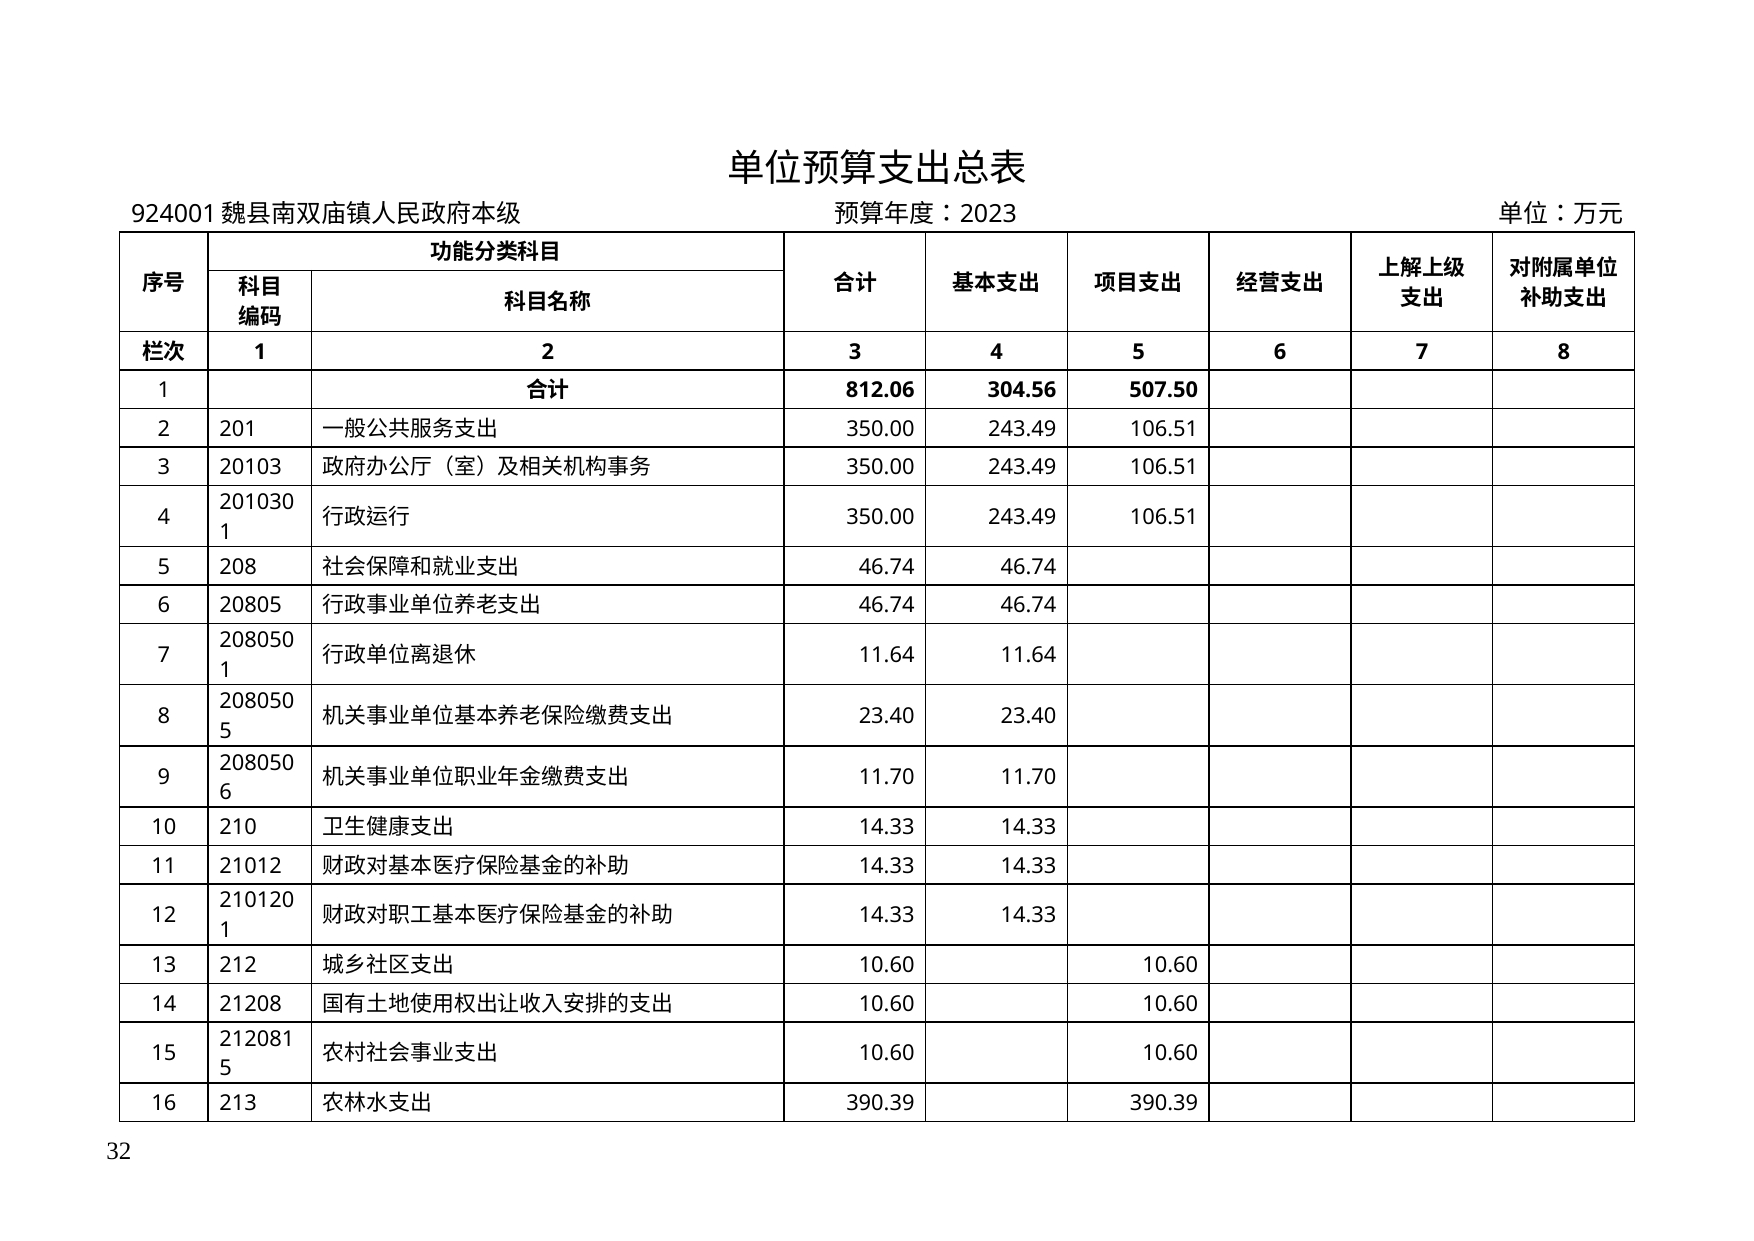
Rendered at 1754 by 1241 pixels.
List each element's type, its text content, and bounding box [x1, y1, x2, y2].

table_cell 10.60 [785, 946, 925, 982]
table_cell 304.56 [926, 371, 1067, 408]
table_cell 11.64 [785, 624, 925, 684]
table_cell 合计 [785, 233, 925, 331]
table_cell 20805 [209, 586, 311, 623]
table_cell [1493, 448, 1634, 484]
table_cell 10.60 [1068, 1023, 1208, 1082]
table_cell 2010301 [209, 486, 311, 546]
table_cell [1493, 624, 1634, 684]
table_cell [1493, 586, 1634, 623]
table_cell [1210, 448, 1350, 484]
table_cell 基本支出 [926, 233, 1067, 331]
table_cell 上解上级 支出 [1352, 233, 1492, 331]
table_cell [1352, 448, 1492, 484]
table_cell [1068, 747, 1208, 806]
table_cell 14.33 [926, 885, 1067, 944]
table_cell 序号 [120, 233, 207, 331]
table_cell 2120815 [209, 1023, 311, 1082]
table_cell 项目支出 [1068, 233, 1208, 331]
table_cell [1493, 1023, 1634, 1082]
table_cell 106.51 [1068, 409, 1208, 446]
table_cell [1352, 409, 1492, 446]
table_cell [1352, 624, 1492, 684]
table_cell 10.60 [1068, 984, 1208, 1021]
table_cell [1352, 371, 1492, 408]
table_cell 507.50 [1068, 371, 1208, 408]
table_cell [1210, 547, 1350, 584]
table_cell 350.00 [785, 409, 925, 446]
table_cell 合计 [312, 371, 783, 408]
table_cell [1068, 547, 1208, 584]
table_cell 4 [120, 486, 207, 546]
table_cell 4 [926, 332, 1067, 369]
table_cell [1493, 846, 1634, 883]
table_cell [1210, 586, 1350, 623]
table_cell 10.60 [1068, 946, 1208, 982]
table_cell 2080501 [209, 624, 311, 684]
table_cell [1210, 1023, 1350, 1082]
table_cell [1210, 747, 1350, 806]
table_cell 243.49 [926, 409, 1067, 446]
table_cell 13 [120, 946, 207, 982]
table_cell 350.00 [785, 448, 925, 484]
table_cell 3 [120, 448, 207, 484]
table_cell 213 [209, 1084, 311, 1121]
table_cell 46.74 [926, 547, 1067, 584]
table_cell [926, 1084, 1067, 1121]
table_cell 城乡社区支出 [312, 946, 783, 982]
table_cell 243.49 [926, 448, 1067, 484]
table_cell 9 [120, 747, 207, 806]
table_header 单位：万元 [1068, 195, 1634, 231]
table_cell 12 [120, 885, 207, 944]
table_cell 行政运行 [312, 486, 783, 546]
table_cell [1352, 946, 1492, 982]
table_cell 机关事业单位职业年金缴费支出 [312, 747, 783, 806]
table_cell 812.06 [785, 371, 925, 408]
table_cell [1210, 984, 1350, 1021]
table_cell 14.33 [926, 846, 1067, 883]
table_cell 106.51 [1068, 448, 1208, 484]
table_cell 201 [209, 409, 311, 446]
table_cell [1352, 486, 1492, 546]
table_cell 8 [120, 685, 207, 745]
table_cell 210 [209, 808, 311, 844]
table_cell [1352, 808, 1492, 844]
table_cell 科目 编码 [209, 271, 311, 331]
table_cell 46.74 [926, 586, 1067, 623]
table_cell 14 [120, 984, 207, 1021]
table_cell [1210, 808, 1350, 844]
table_cell 2101201 [209, 885, 311, 944]
table_cell 2 [120, 409, 207, 446]
table_cell [1210, 486, 1350, 546]
table_cell 212 [209, 946, 311, 982]
table_cell [1493, 486, 1634, 546]
table_cell 栏次 [120, 332, 207, 369]
table_cell [1493, 946, 1634, 982]
table_cell [1068, 885, 1208, 944]
table_cell 2080506 [209, 747, 311, 806]
table_cell 10 [120, 808, 207, 844]
table_cell 14.33 [785, 885, 925, 944]
table_cell [1352, 885, 1492, 944]
table_cell [926, 946, 1067, 982]
table_cell 10.60 [785, 1023, 925, 1082]
table_cell [1210, 846, 1350, 883]
table_header 预算年度：2023 [785, 195, 1067, 231]
table_cell 农林水支出 [312, 1084, 783, 1121]
table_cell 7 [120, 624, 207, 684]
table_cell 11.70 [926, 747, 1067, 806]
table_cell [209, 371, 311, 408]
table_cell 5 [1068, 332, 1208, 369]
table_cell 23.40 [785, 685, 925, 745]
table_cell [1493, 409, 1634, 446]
table_cell 390.39 [785, 1084, 925, 1121]
table_cell [1068, 586, 1208, 623]
table_header 924001魏县南双庙镇人民政府本级 [120, 195, 783, 231]
table_cell [1493, 808, 1634, 844]
table_cell [1352, 1023, 1492, 1082]
table_cell [1352, 846, 1492, 883]
table_cell 科目名称 [312, 271, 783, 331]
table_cell 功能分类科目 [209, 233, 783, 270]
table_cell [1068, 808, 1208, 844]
table_cell 1 [120, 371, 207, 408]
table_cell [1068, 624, 1208, 684]
table_cell 2 [312, 332, 783, 369]
table_cell [1210, 409, 1350, 446]
table_cell 社会保障和就业支出 [312, 547, 783, 584]
table_cell 国有土地使用权出让收入安排的支出 [312, 984, 783, 1021]
table_cell [1210, 885, 1350, 944]
table_cell 11.70 [785, 747, 925, 806]
table_cell 政府办公厅（室）及相关机构事务 [312, 448, 783, 484]
table_cell [1352, 747, 1492, 806]
table_cell 14.33 [785, 808, 925, 844]
table_cell 财政对基本医疗保险基金的补助 [312, 846, 783, 883]
table_cell 行政单位离退休 [312, 624, 783, 684]
table_cell [1493, 885, 1634, 944]
table_cell [1210, 685, 1350, 745]
table_cell 106.51 [1068, 486, 1208, 546]
table_cell 机关事业单位基本养老保险缴费支出 [312, 685, 783, 745]
table_cell 8 [1493, 332, 1634, 369]
table_cell [1068, 846, 1208, 883]
table_cell 14.33 [785, 846, 925, 883]
table_cell 46.74 [785, 586, 925, 623]
table_cell 21208 [209, 984, 311, 1021]
table_cell 20103 [209, 448, 311, 484]
table_cell [1493, 1084, 1634, 1121]
table_cell 16 [120, 1084, 207, 1121]
table_cell [1068, 685, 1208, 745]
table_cell [1493, 685, 1634, 745]
table_cell [1352, 984, 1492, 1021]
table_cell 5 [120, 547, 207, 584]
table_cell [1493, 371, 1634, 408]
table_cell 7 [1352, 332, 1492, 369]
table_cell 1 [209, 332, 311, 369]
table_cell [1352, 586, 1492, 623]
table_cell [1493, 984, 1634, 1021]
table_cell [926, 984, 1067, 1021]
table_cell [1210, 946, 1350, 982]
table_cell 财政对职工基本医疗保险基金的补助 [312, 885, 783, 944]
table_cell 21012 [209, 846, 311, 883]
table_cell 行政事业单位养老支出 [312, 586, 783, 623]
table_cell 6 [120, 586, 207, 623]
table_cell 208 [209, 547, 311, 584]
table_cell 农村社会事业支出 [312, 1023, 783, 1082]
table_cell 2080505 [209, 685, 311, 745]
table_cell 243.49 [926, 486, 1067, 546]
table_cell 对附属单位补助支出 [1493, 233, 1634, 331]
table_cell 15 [120, 1023, 207, 1082]
table_cell [1352, 1084, 1492, 1121]
table_cell 卫生健康支出 [312, 808, 783, 844]
table_cell 3 [785, 332, 925, 369]
table_cell 10.60 [785, 984, 925, 1021]
table_cell 经营支出 [1210, 233, 1350, 331]
table_cell [926, 1023, 1067, 1082]
table_cell 23.40 [926, 685, 1067, 745]
table_cell 11.64 [926, 624, 1067, 684]
table_cell [1352, 547, 1492, 584]
table_cell 11 [120, 846, 207, 883]
table_cell 350.00 [785, 486, 925, 546]
table_cell 14.33 [926, 808, 1067, 844]
table_cell 46.74 [785, 547, 925, 584]
table_cell [1210, 371, 1350, 408]
table_cell [1493, 747, 1634, 806]
table_cell 390.39 [1068, 1084, 1208, 1121]
table_cell [1210, 1084, 1350, 1121]
table_cell 一般公共服务支出 [312, 409, 783, 446]
text 单位预算支出总表 [106, 142, 1648, 193]
table_cell [1210, 624, 1350, 684]
table_cell [1493, 547, 1634, 584]
table_cell 6 [1210, 332, 1350, 369]
table_cell [1352, 685, 1492, 745]
